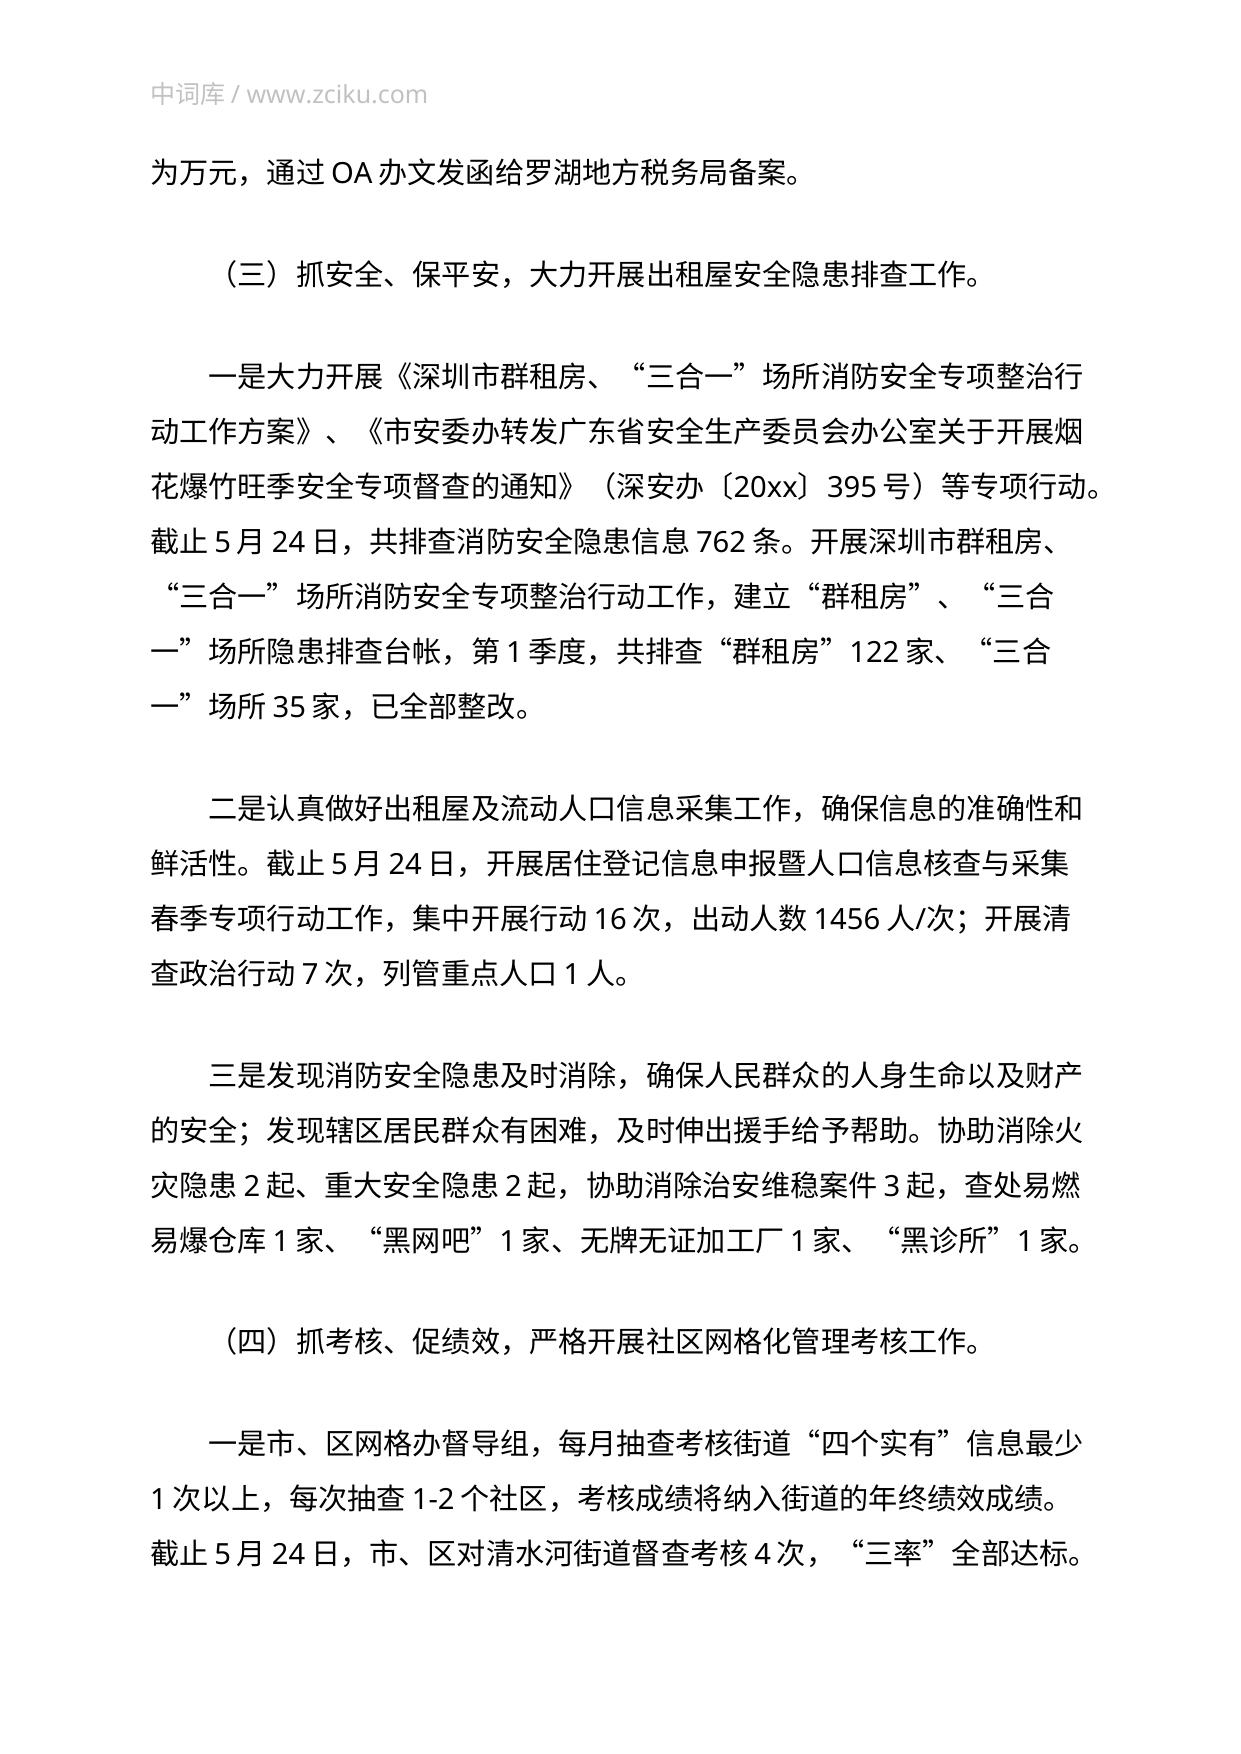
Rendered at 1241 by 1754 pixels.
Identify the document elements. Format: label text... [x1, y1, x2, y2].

text （四）抓考核、促绩效，严格开展社区网格化管理考核工作。 [150, 1319, 1090, 1361]
text 三是发现消防安全隐患及时消除，确保人民群众的人身生命以及财产的安全；发现辖区居民群众有困难，及时伸出援手给予帮助。协助消除火灾隐患2起、重大安全隐患2起，协助消除治安维稳案件3起，查处易燃易爆仓库1家、“黑网吧”1家、无牌无证加工厂1家、“黑诊所”1家。 [150, 1052, 1090, 1259]
text 一是大力开展《深圳市群租房、“三合一”场所消防安全专项整治行动工作方案》、《市安委办转发广东省安全生产委员会办公室关于开展烟花爆竹旺季安全专项督查的通知》（深安办〔20xx〕395号）等专项行动。截止5月24日，共排查消防安全隐患信息762条。开展深圳市群租房、“三合一”场所消防安全专项整治行动工作，建立“群租房”、“三合一”场所隐患排查台帐，第1季度，共排查“群租房”122家、“三合一”场所35家，已全部整改。 [150, 354, 1090, 726]
text （三）抓安全、保平安，大力开展出租屋安全隐患排查工作。 [150, 252, 1090, 294]
text 二是认真做好出租屋及流动人口信息采集工作，确保信息的准确性和鲜活性。截止5月24日，开展居住登记信息申报暨人口信息核查与采集春季专项行动工作，集中开展行动16次，出动人数1456人/次；开展清查政治行动7次，列管重点人口1人。 [150, 785, 1090, 993]
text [150, 150, 1090, 192]
text 一是市、区网格办督导组，每月抽查考核街道“四个实有”信息最少1次以上，每次抽查1-2个社区，考核成绩将纳入街道的年终绩效成绩。截止5月24日，市、区对清水河街道督查考核4次，“三率”全部达标。 [150, 1421, 1090, 1573]
